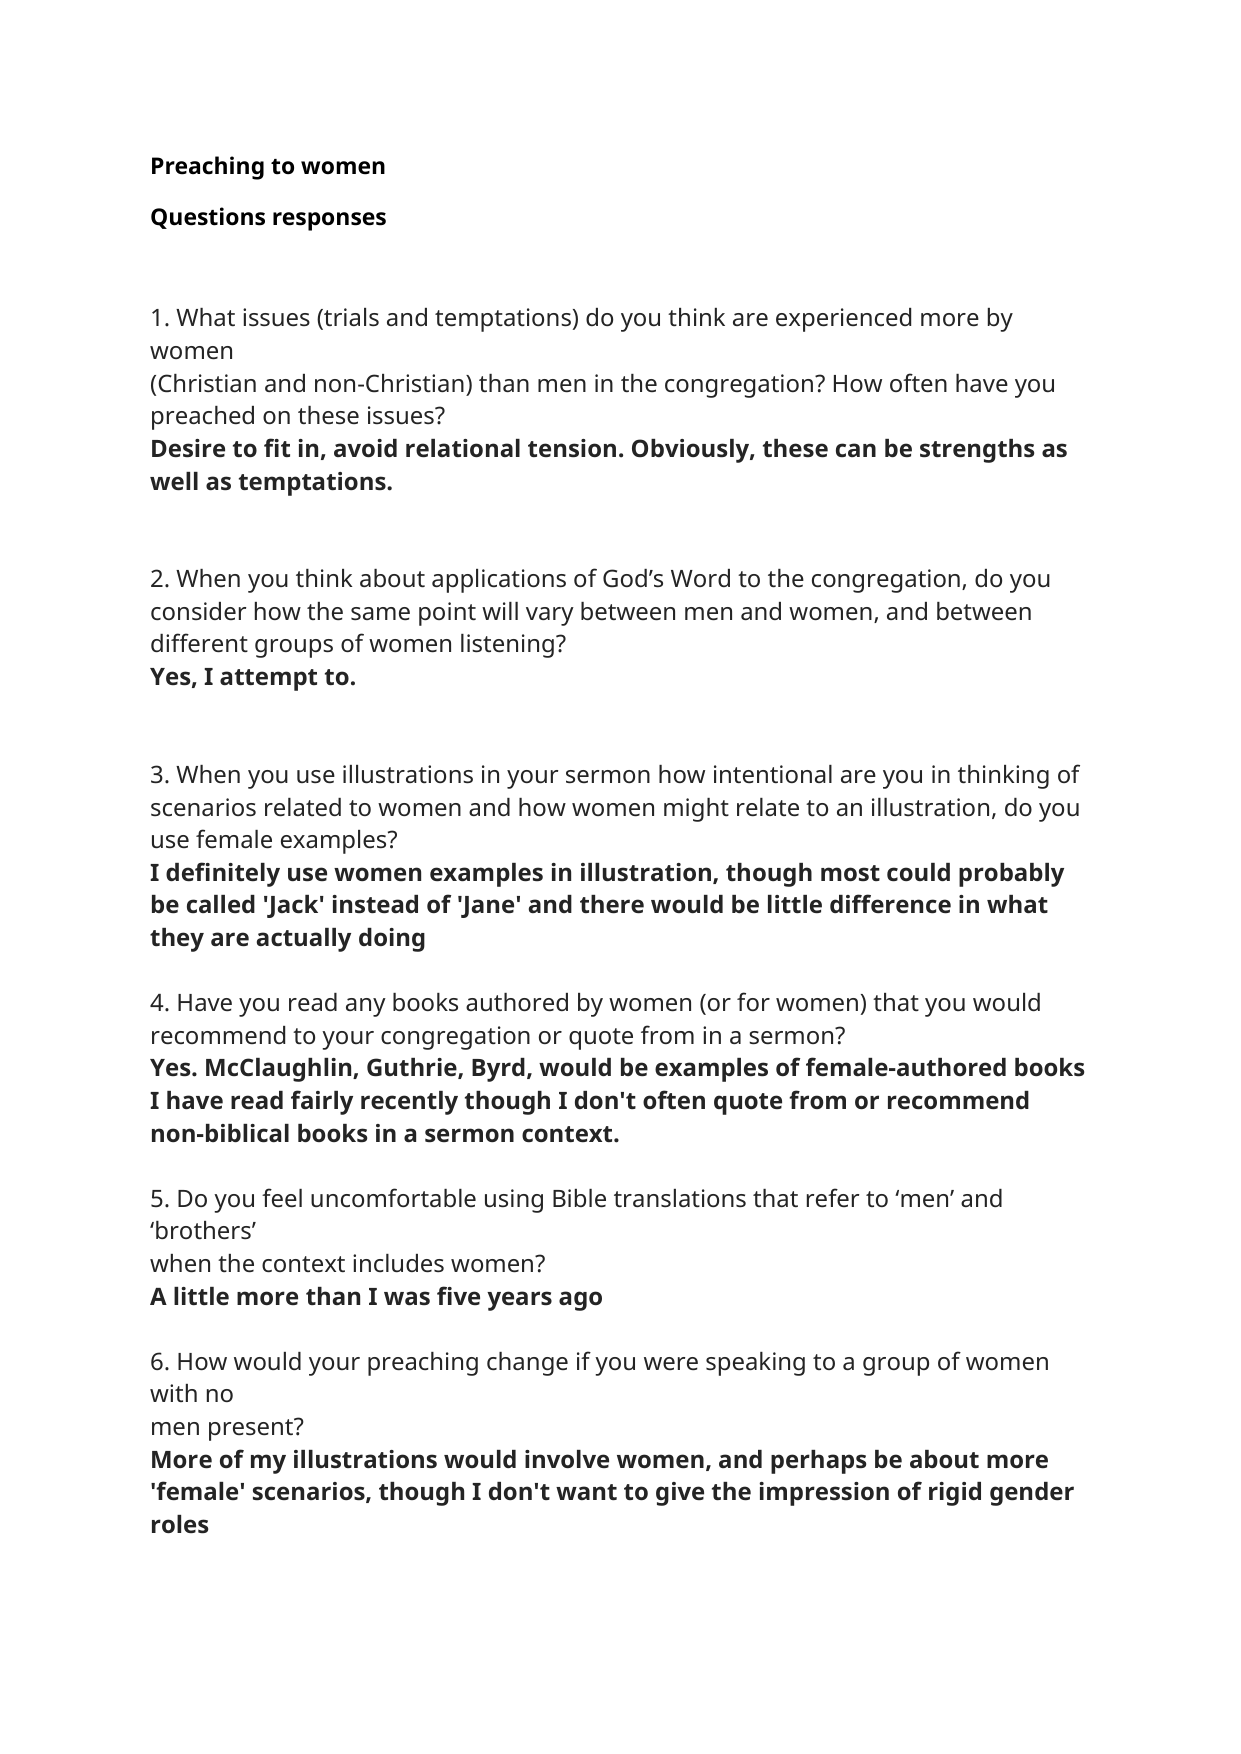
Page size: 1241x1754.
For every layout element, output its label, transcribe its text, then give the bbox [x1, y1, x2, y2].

text (Christian and non-Christian) than men in the congregation? How often have you [150, 366, 1090, 399]
text A little more than I was five years ago [150, 1279, 1090, 1312]
text 4. Have you read any books authored by women (or for women) that you would [150, 986, 1090, 1018]
text recommend to your congregation or quote from in a sermon? [150, 1018, 1090, 1051]
text Desire to fit in, avoid relational tension. Obviously, these can be strengths as well as temptations. [150, 432, 1090, 497]
text men present? [150, 1410, 1090, 1442]
text 3. When you use illustrations in your sermon how intentional are you in thinking of [150, 758, 1090, 790]
text Preaching to women [150, 150, 1090, 181]
text More of my illustrations would involve women, and perhaps be about more 'female' scenarios, though I don't want to give the impression of rigid gender roles [150, 1442, 1090, 1540]
text 1. What issues (trials and temptations) do you think are experienced more by women [150, 301, 1090, 366]
text 2. When you think about applications of God’s Word to the congregation, do you [150, 562, 1090, 595]
text Questions responses [150, 200, 1090, 232]
text Yes. McClaughlin, Guthrie, Byrd, would be examples of female-authored books I have read fairly recently though I don't often quote from or recommend non-biblical books in a sermon context. [150, 1051, 1090, 1149]
text consider how the same point will vary between men and women, and between [150, 595, 1090, 627]
text use female examples? [150, 823, 1090, 856]
text scenarios related to women and how women might relate to an illustration, do you [150, 790, 1090, 823]
text I definitely use women examples in illustration, though most could probably be called 'Jack' instead of 'Jane' and there would be little difference in what they are actually doing [150, 856, 1090, 953]
text when the context includes women? [150, 1247, 1090, 1279]
text Yes, I attempt to. [150, 660, 1090, 692]
text 5. Do you feel uncomfortable using Bible translations that refer to ‘men’ and ‘brothers’ [150, 1182, 1090, 1247]
text preached on these issues? [150, 399, 1090, 432]
text different groups of women listening? [150, 627, 1090, 660]
text 6. How would your preaching change if you were speaking to a group of women with no [150, 1344, 1090, 1410]
